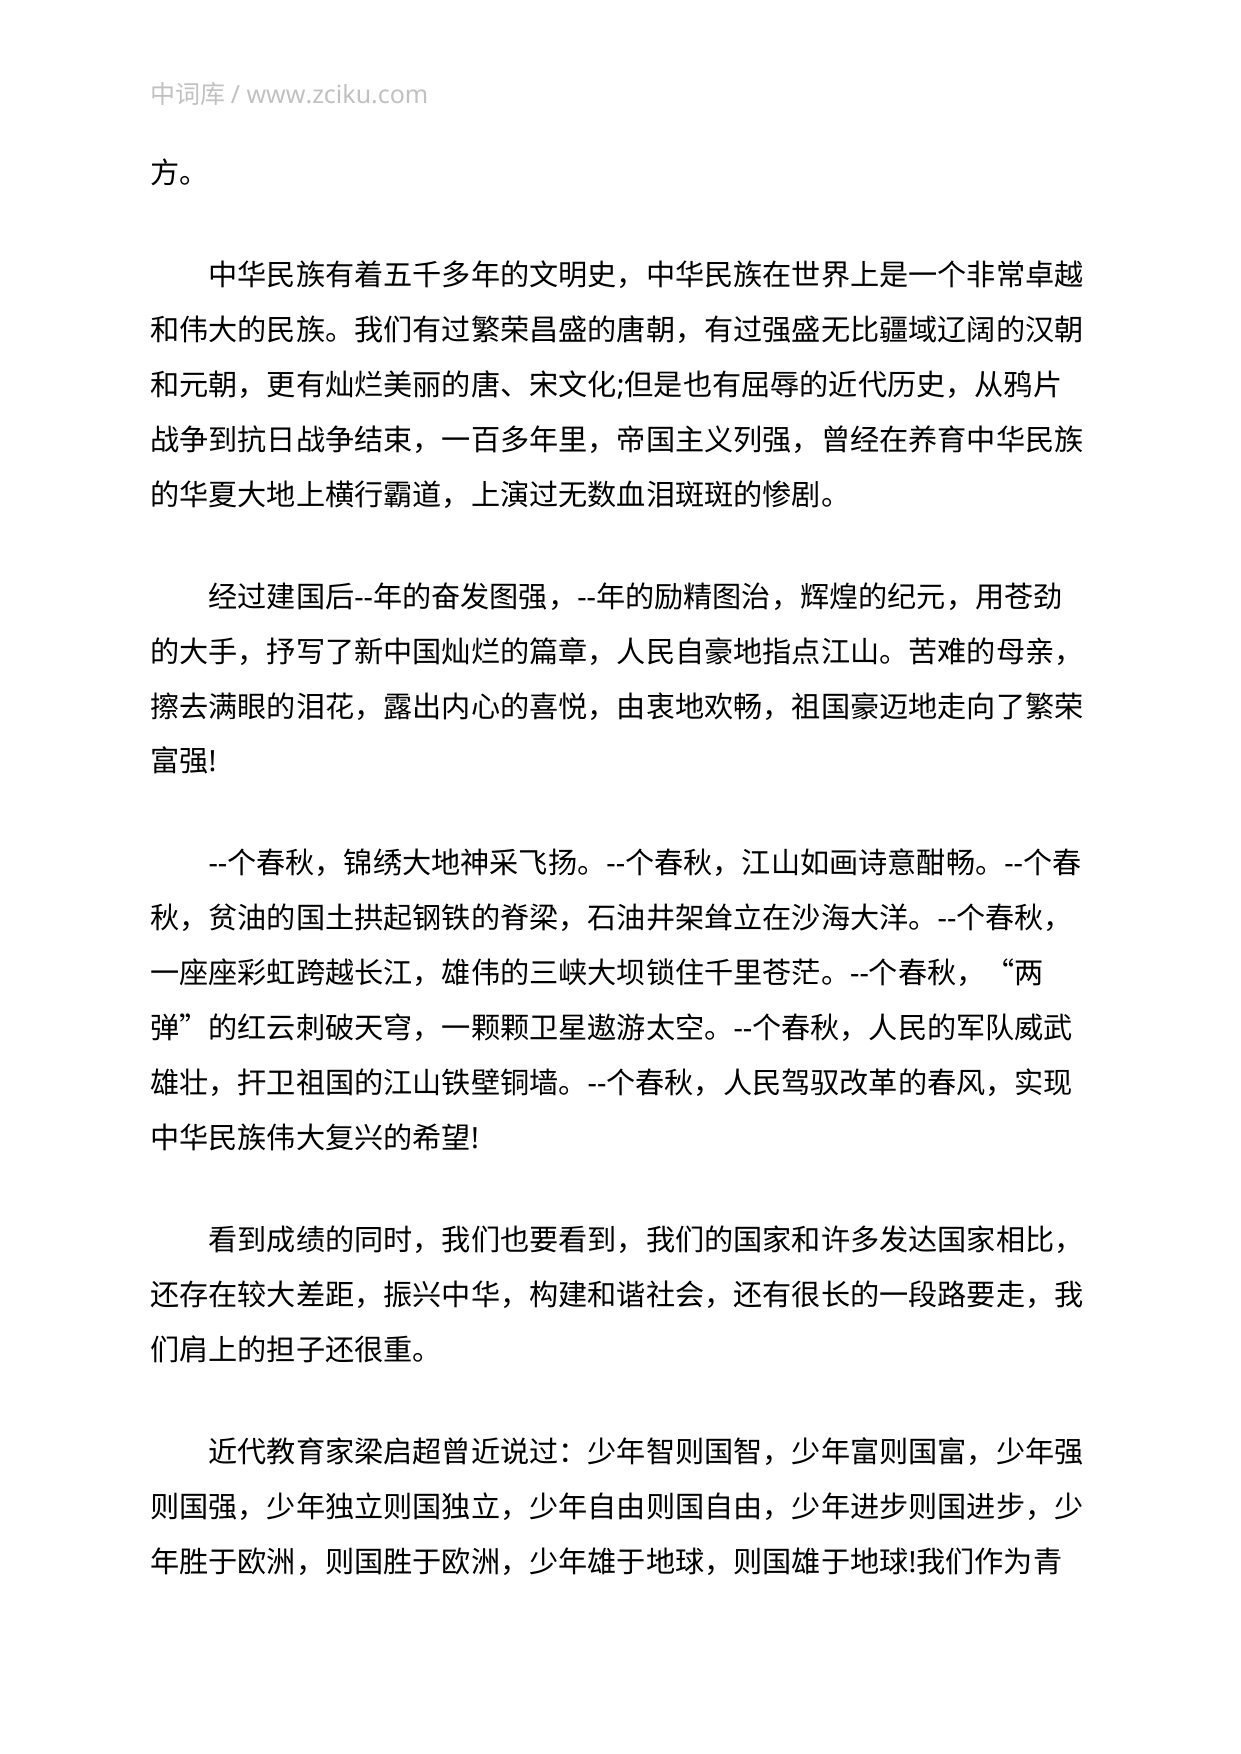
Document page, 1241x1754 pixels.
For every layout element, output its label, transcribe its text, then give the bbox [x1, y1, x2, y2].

text 看到成绩的同时，我们也要看到，我们的国家和许多发达国家相比，还存在较大差距，振兴中华，构建和谐社会，还有很长的一段路要走，我们肩上的担子还很重。 [150, 1217, 1090, 1369]
text 中华民族有着五千多年的文明史，中华民族在世界上是一个非常卓越和伟大的民族。我们有过繁荣昌盛的唐朝，有过强盛无比疆域辽阔的汉朝和元朝，更有灿烂美丽的唐、宋文化;但是也有屈辱的近代历史，从鸦片战争到抗日战争结束，一百多年里，帝国主义列强，曾经在养育中华民族的华夏大地上横行霸道，上演过无数血泪斑斑的惨剧。 [150, 252, 1090, 514]
text 经过建国后--年的奋发图强，--年的励精图治，辉煌的纪元，用苍劲的大手，抒写了新中国灿烂的篇章，人民自豪地指点江山。苦难的母亲，擦去满眼的泪花，露出内心的喜悦，由衷地欢畅，祖国豪迈地走向了繁荣富强! [150, 573, 1090, 780]
text --个春秋，锦绣大地神采飞扬。--个春秋，江山如画诗意酣畅。--个春秋，贫油的国土拱起钢铁的脊梁，石油井架耸立在沙海大洋。--个春秋，一座座彩虹跨越长江，雄伟的三峡大坝锁住千里苍茫。--个春秋，“两弹”的红云刺破天穹，一颗颗卫星遨游太空。--个春秋，人民的军队威武雄壮，扞卫祖国的江山铁壁铜墙。--个春秋，人民驾驭改革的春风，实现中华民族伟大复兴的希望! [150, 840, 1090, 1157]
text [150, 1428, 1090, 1581]
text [150, 150, 1090, 192]
